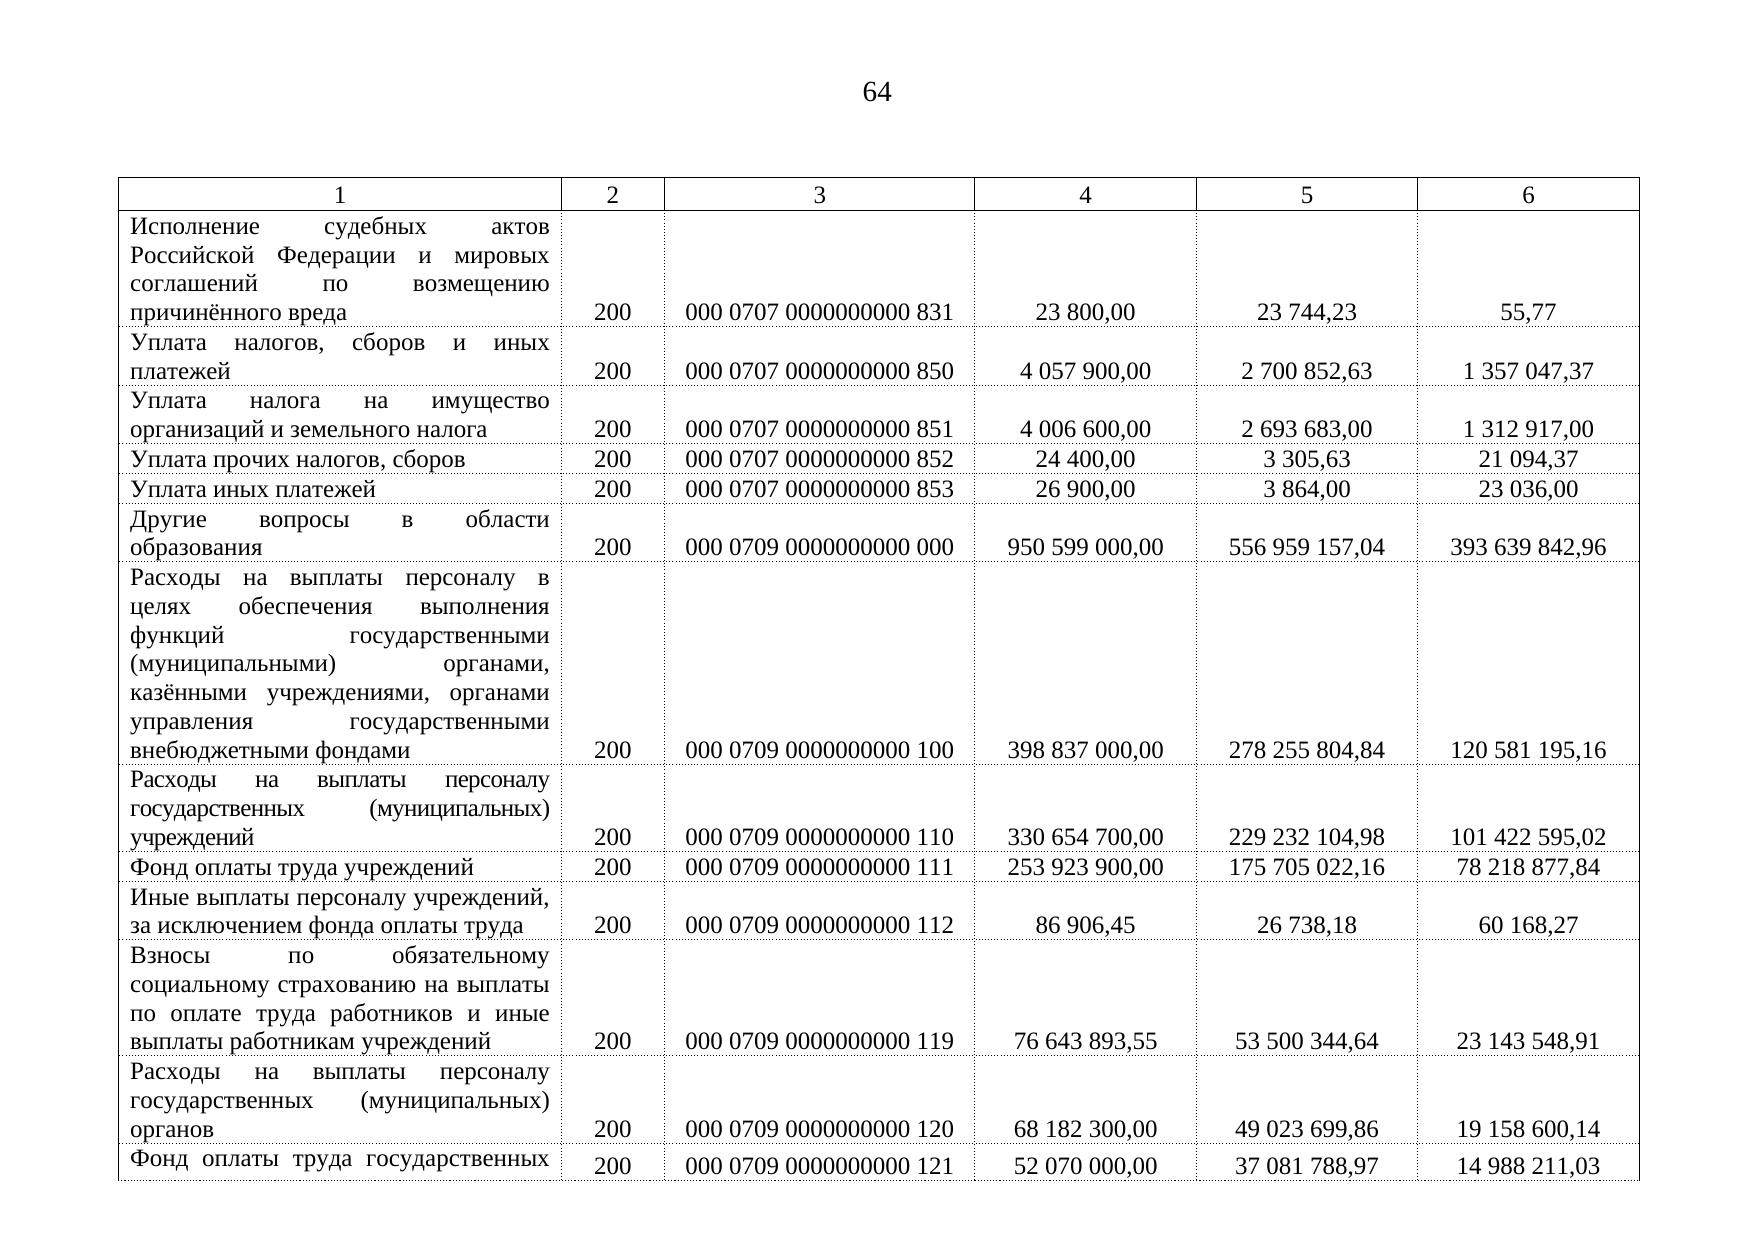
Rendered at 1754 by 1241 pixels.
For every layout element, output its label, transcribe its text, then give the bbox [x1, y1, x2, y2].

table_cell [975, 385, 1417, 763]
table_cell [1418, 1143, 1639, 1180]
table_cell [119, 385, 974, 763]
table_header 4 [975, 178, 1196, 210]
table_header 1 [119, 178, 561, 210]
table_header 3 [665, 178, 974, 210]
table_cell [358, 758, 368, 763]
table_header 2 [562, 178, 664, 210]
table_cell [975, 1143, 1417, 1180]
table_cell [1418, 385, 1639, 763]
table_header 5 [1197, 178, 1417, 210]
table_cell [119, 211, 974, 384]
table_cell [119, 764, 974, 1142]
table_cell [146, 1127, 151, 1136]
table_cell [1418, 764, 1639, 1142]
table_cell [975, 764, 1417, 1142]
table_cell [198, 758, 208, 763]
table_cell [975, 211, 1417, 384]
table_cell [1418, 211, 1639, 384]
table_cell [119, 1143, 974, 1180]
table_header 6 [1418, 178, 1639, 210]
